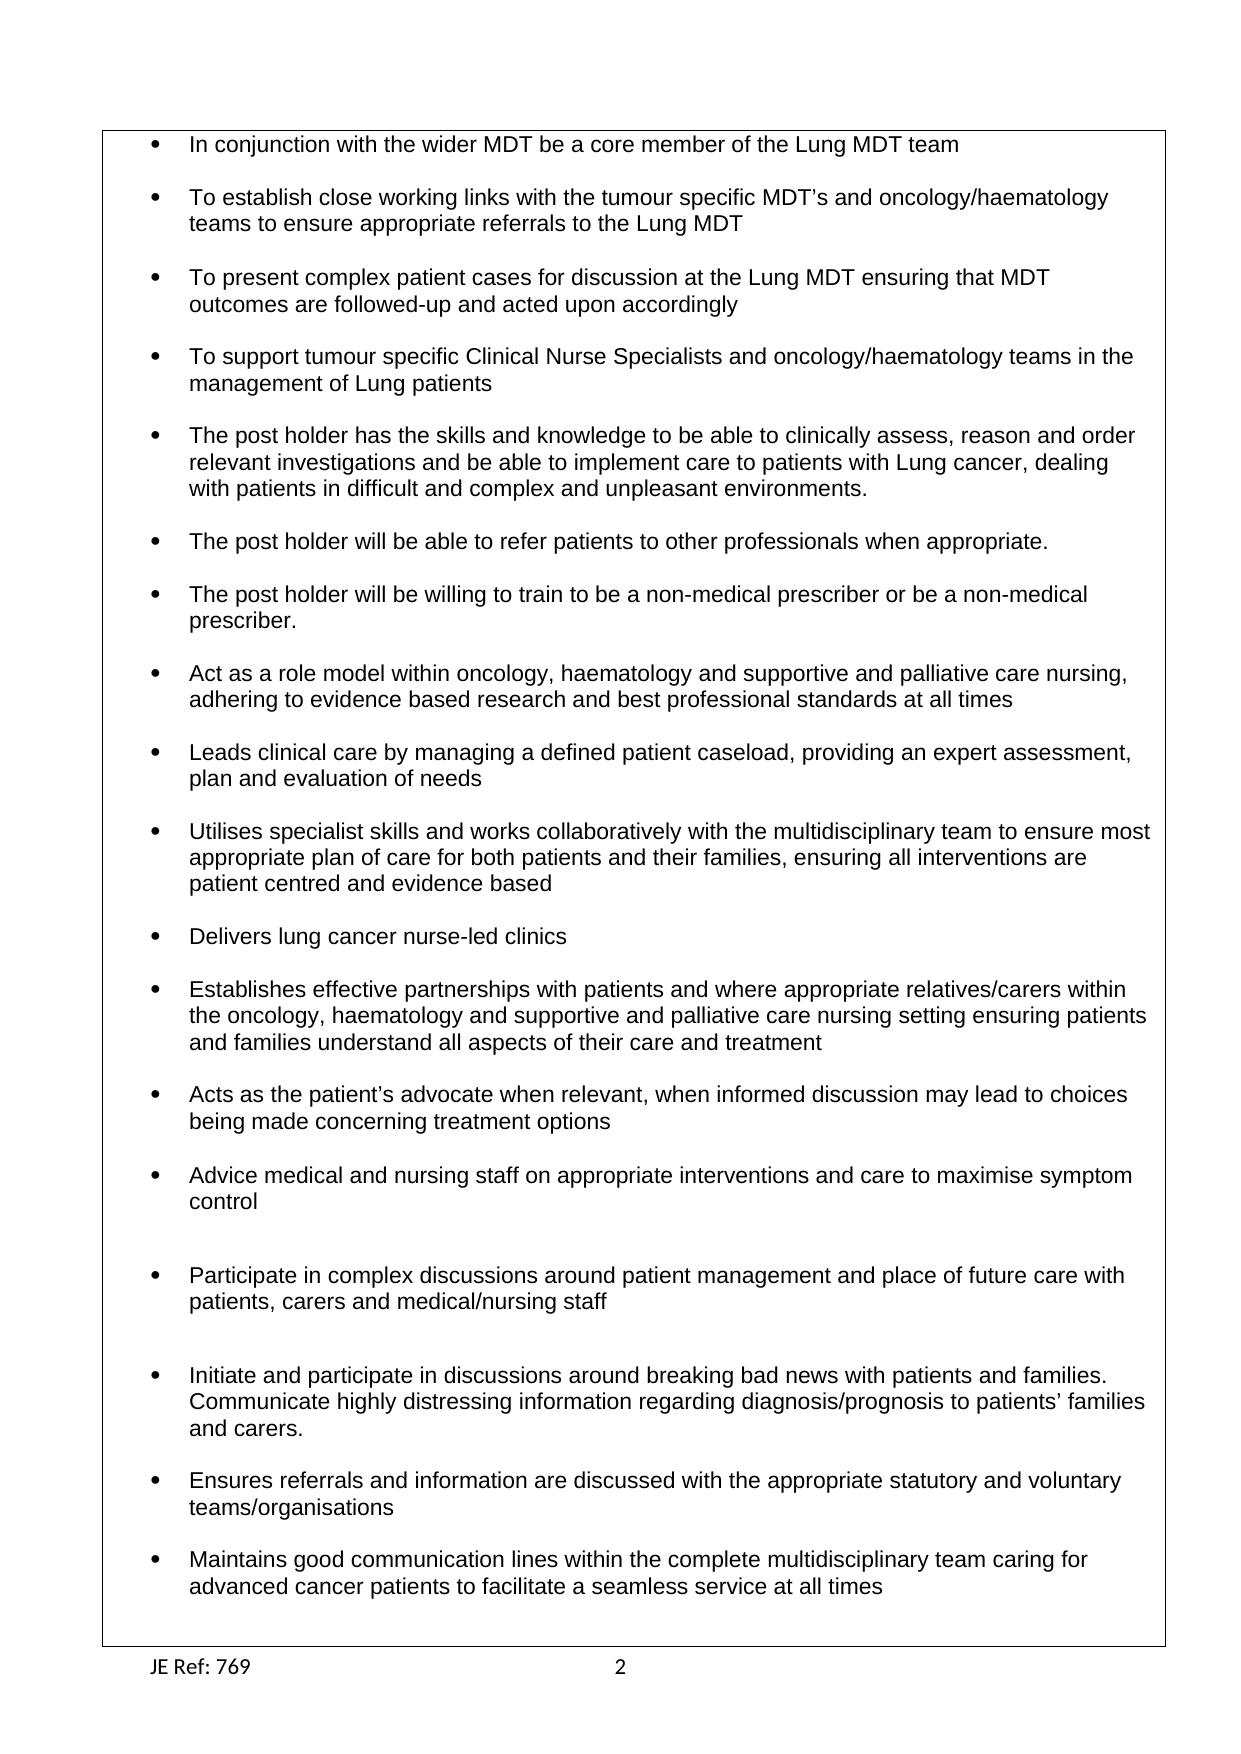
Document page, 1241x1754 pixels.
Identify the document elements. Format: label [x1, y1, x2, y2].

table_cell [103, 131, 1165, 1646]
